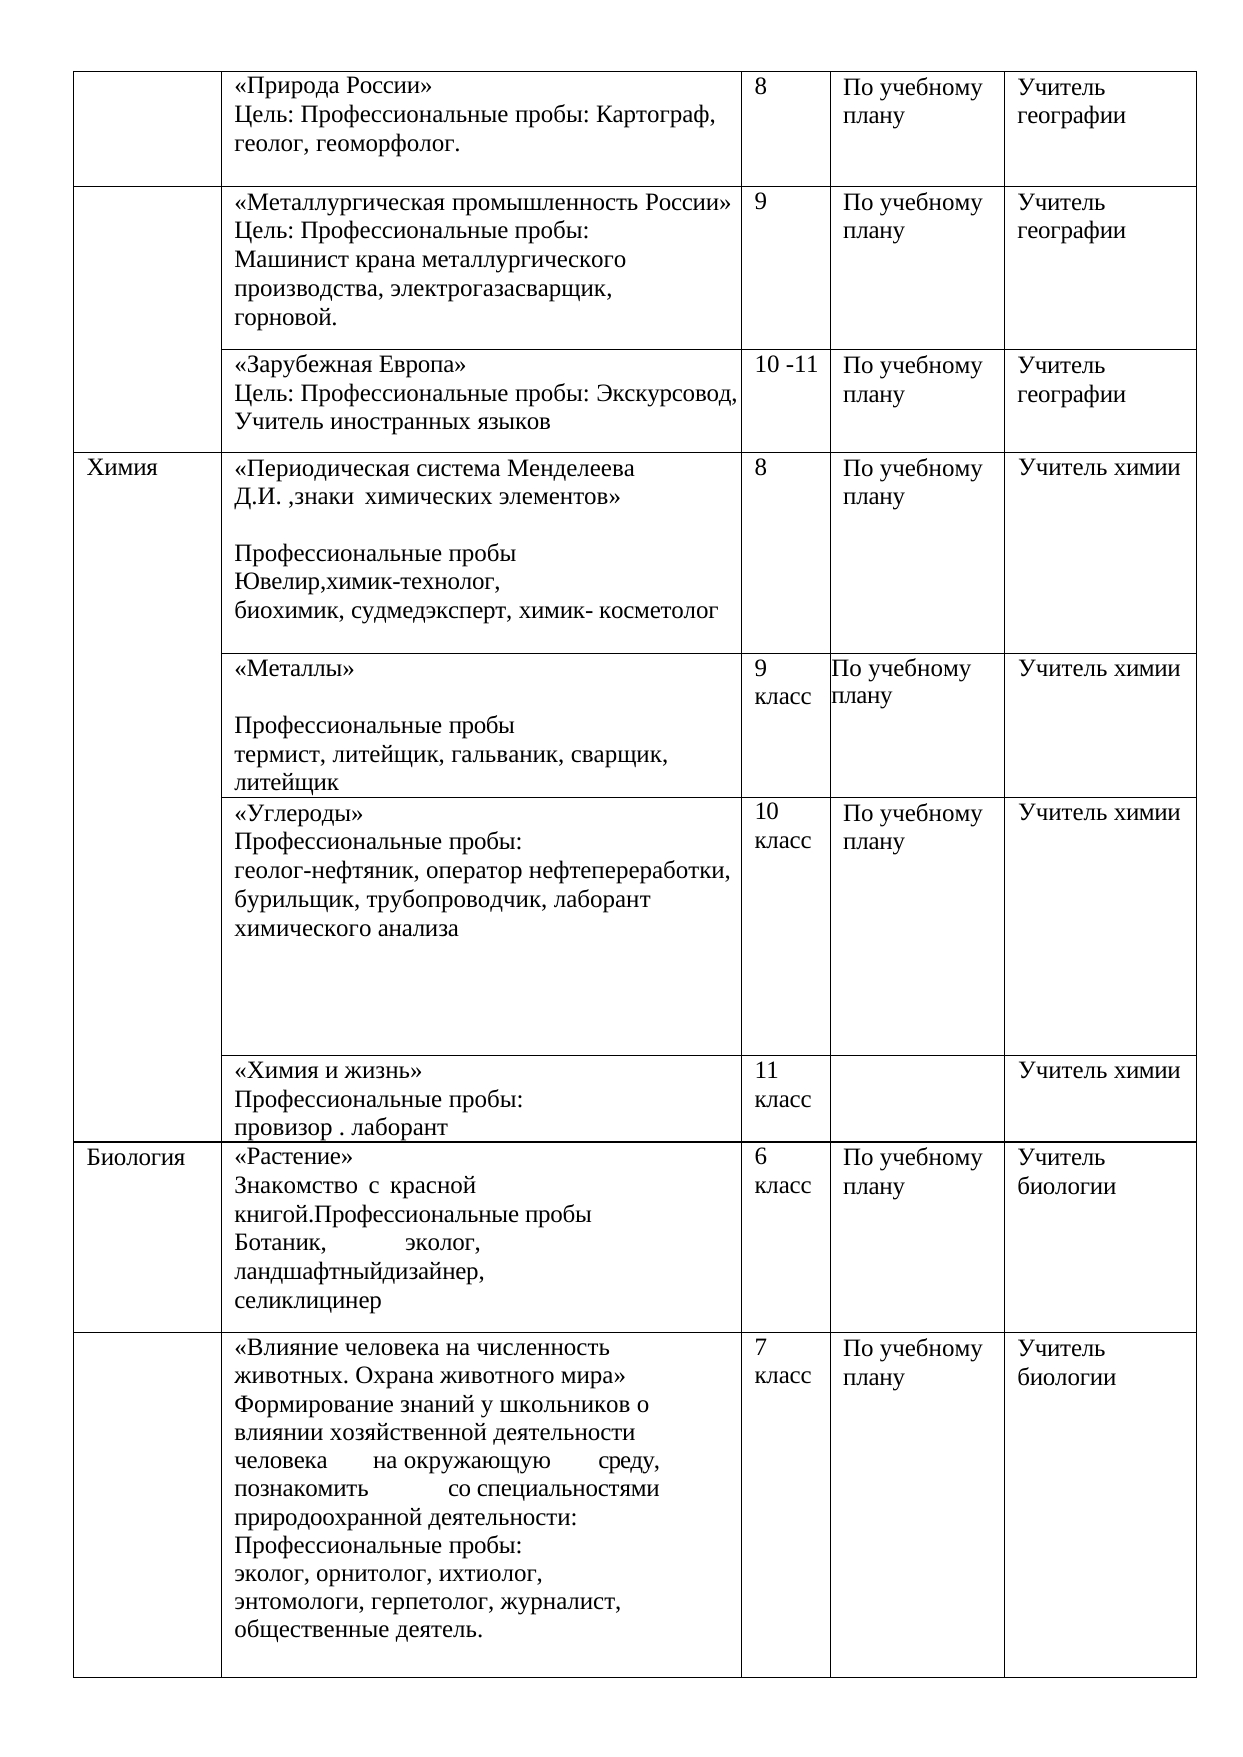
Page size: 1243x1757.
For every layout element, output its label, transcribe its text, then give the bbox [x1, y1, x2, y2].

table_cell «Периодическая система Менделеева Д.И. ,знаки химических элементов» Профессиональные пробы Ювелир,химик-технолог, биохимик, судмедэксперт, химик- косметолог [222, 453, 741, 653]
table_cell По учебному плану [831, 798, 1004, 1055]
table_cell Учитель биологии [1005, 1143, 1196, 1332]
table_cell По учебному плану [831, 72, 1004, 186]
table_cell [831, 1056, 1004, 1141]
table_cell Учитель химии [1005, 453, 1196, 653]
table_cell 10 -11 [742, 350, 830, 452]
table_cell «Влияние человека на численность животных. Охрана животного мира» Формирование знаний у школьников о влиянии хозяйственной деятельности человека на окружающую среду, познакомить со специальностями природоохранной деятельности: Профессиональные пробы: эколог, орнитолог, ихтиолог, энтомологи, герпетолог, журналист, общественные деятель. [222, 1333, 741, 1677]
table_cell Учитель географии [1005, 72, 1196, 186]
table_cell По учебному плану [831, 1143, 1004, 1332]
table_cell «Химия и жизнь» Профессиональные пробы: провизор . лаборант [222, 1056, 741, 1141]
table_cell 8 [742, 72, 830, 186]
table_cell «Металлы» Профессиональные пробы термист, литейщик, гальваник, сварщик, литейщик [222, 654, 741, 797]
table_cell 8 [742, 453, 830, 653]
table_cell Химия [74, 453, 221, 1141]
table_cell 7 класс [742, 1333, 830, 1677]
table_cell По учебному плану [831, 453, 1004, 653]
table_cell По учебному плану [831, 350, 1004, 452]
table_cell Учитель химии [1005, 654, 1196, 797]
table_cell [74, 1333, 221, 1677]
table_cell 11 класс [742, 1056, 830, 1141]
table_cell «Металлургическая промышленность России» Цель: Профессиональные пробы: Машинист крана металлургического производства, электрогазасварщик, горновой. [222, 187, 741, 349]
table_cell 9 [742, 187, 830, 349]
table_cell Учитель химии [1005, 1056, 1196, 1141]
table_cell Учитель химии [1005, 798, 1196, 1055]
table_cell [74, 187, 221, 452]
table_cell По учебному плану [831, 654, 1004, 797]
table_cell По учебному плану [831, 1333, 1004, 1677]
table_cell Учитель географии [1005, 350, 1196, 452]
table_cell «Растение» Знакомство с красной книгой.Профессиональные пробы Ботаник, эколог, ландшафтныйдизайнер, селиклицинер [222, 1143, 741, 1332]
table_cell «Углероды» Профессиональные пробы: геолог-нефтяник, оператор нефтепереработки, бурильщик, трубопроводчик, лаборант химического анализа [222, 798, 741, 1055]
table_cell 9 класс [742, 654, 830, 797]
table_cell 6 класс [742, 1143, 830, 1332]
table_cell Биология [74, 1143, 221, 1332]
table_cell «Природа России» Цель: Профессиональные пробы: Картограф, геолог, геоморфолог. [222, 72, 741, 186]
table_cell «Зарубежная Европа» Цель: Профессиональные пробы: Экскурсовод, Учитель иностранных языков [222, 350, 741, 452]
table_cell Учитель биологии [1005, 1333, 1196, 1677]
table_cell 10 класс [742, 798, 830, 1055]
table_cell По учебному плану [831, 187, 1004, 349]
table_cell Учитель географии [1005, 187, 1196, 349]
